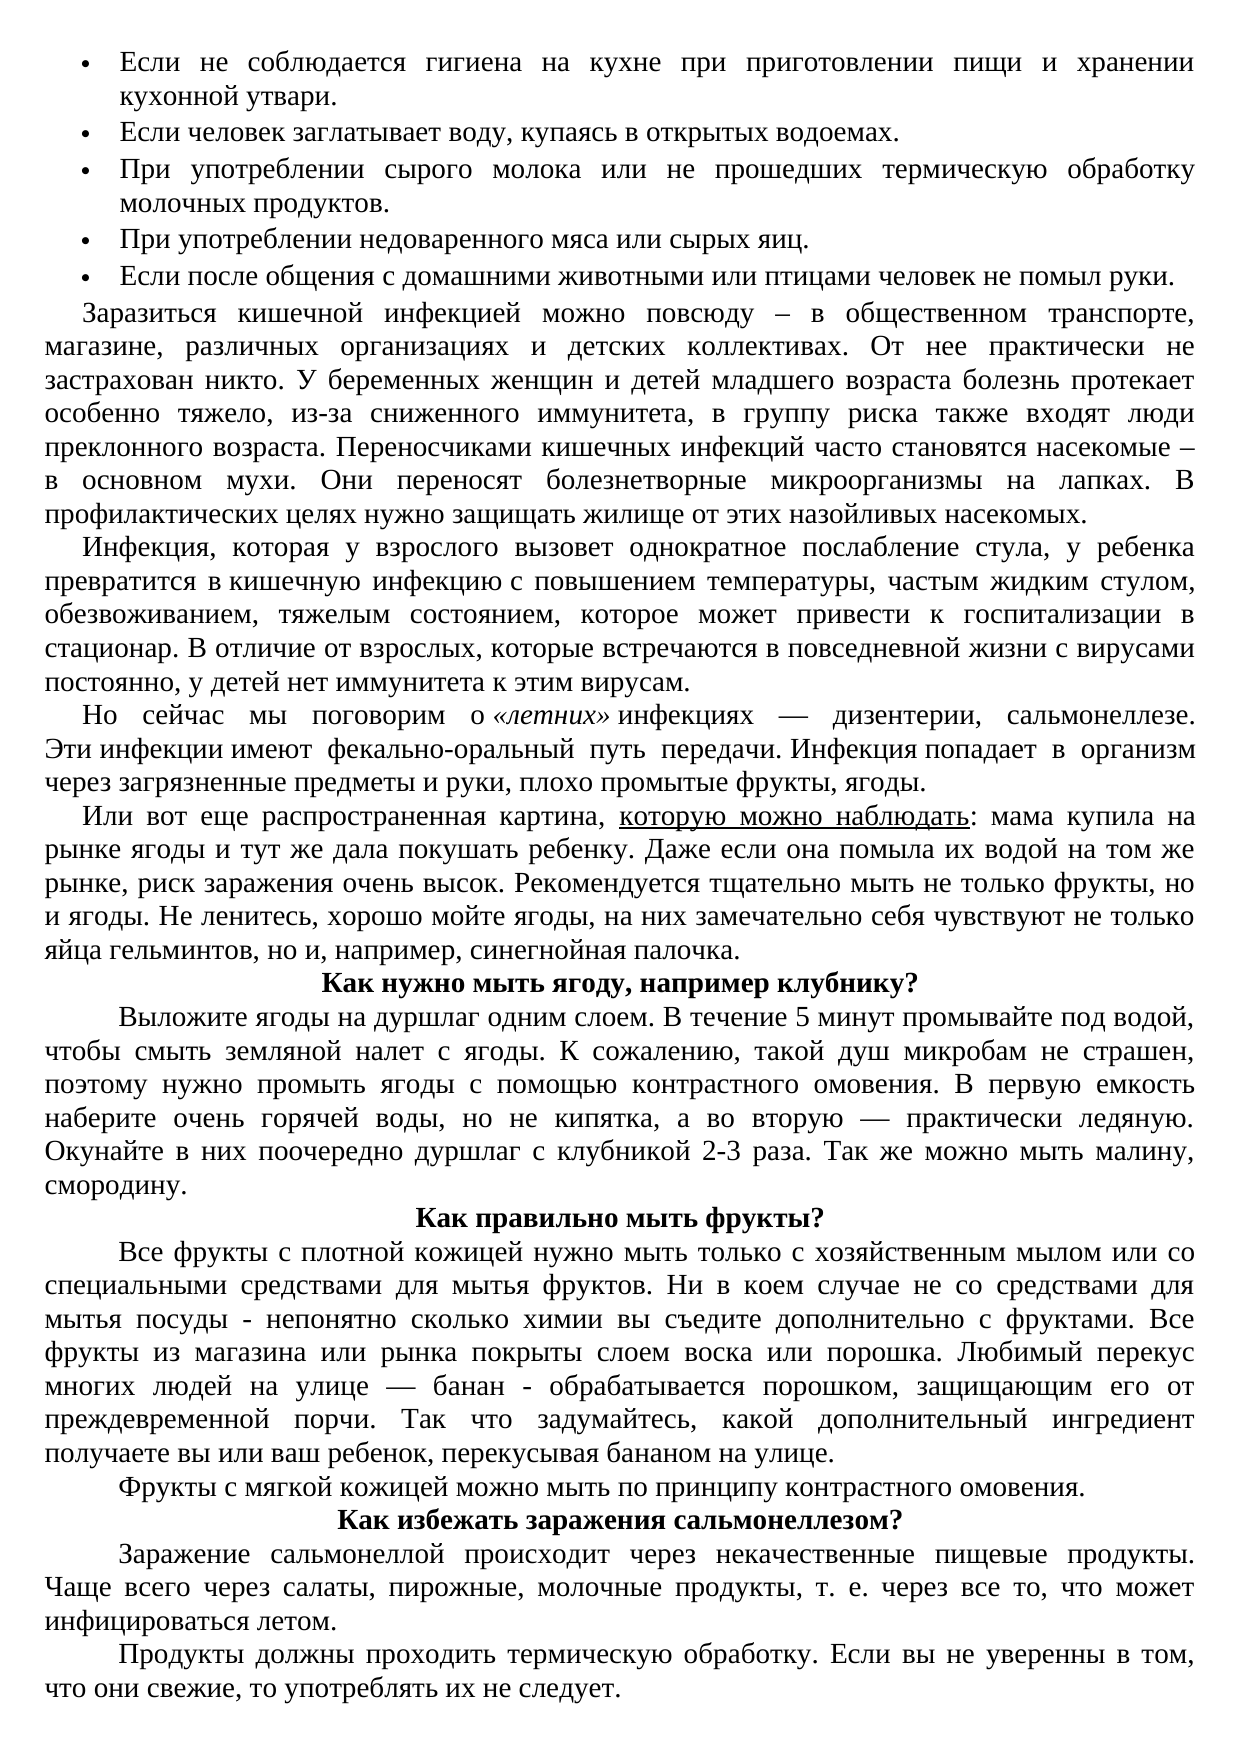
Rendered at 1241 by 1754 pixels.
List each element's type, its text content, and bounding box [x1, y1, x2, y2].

list При употреблении недоваренного мяса или сырых яиц. [82, 221, 1196, 255]
text Фрукты с мягкой кожицей можно мыть по принципу контрастного омовения. [44, 1469, 1196, 1502]
text Как нужно мыть ягоду, например клубнику? [44, 966, 1196, 999]
text Или вот еще распространенная картина, которую можно наблюдать: мама купила на рынке ягоды и тут же дала покушать ребенку. Даже если она помыла их водой на том же рынке, риск заражения очень высок. Рекомендуется тщательно мыть не только фрукты, но и ягоды. Не ленитесь, хорошо мойте ягоды, на них замечательно себя чувствуют не только яйца гельминтов, но и, например, синегнойная палочка. [44, 798, 1196, 966]
text Как правильно мыть фрукты? [44, 1200, 1196, 1234]
text Заражение сальмонеллой происходит через некачественные пищевые продукты. Чаще всего через салаты, пирожные, молочные продукты, т. е. через все то, что может инфицироваться летом. [44, 1536, 1196, 1636]
text Продукты должны проходить термическую обработку. Если вы не уверенны в том, что они свежие, то употреблять их не следует. [44, 1636, 1196, 1703]
text Все фрукты с плотной кожицей нужно мыть только с хозяйственным мылом или со специальными средствами для мытья фруктов. Ни в коем случае не со средствами для мытья посуды - непонятно сколько химии вы съедите дополнительно с фруктами. Все фрукты из магазина или рынка покрыты слоем воска или порошка. Любимый перекус многих людей на улице — банан - обрабатывается порошком, защищающим его от преждевременной порчи. Так что задумайтесь, какой дополнительный ингредиент получаете вы или ваш ребенок, перекусывая бананом на улице. [44, 1234, 1196, 1469]
text Но сейчас мы поговорим о «летних» инфекциях — дизентерии, сальмонеллезе. Эти инфекции имеют фекально-оральный путь передачи. Инфекция попадает в организм через загрязненные предметы и руки, плохо промытые фрукты, ягоды. [44, 697, 1196, 798]
text Выложите ягоды на дуршлаг одним слоем. В течение 5 минут промывайте под водой, чтобы смыть земляной налет с ягоды. К сожалению, такой душ микробам не страшен, поэтому нужно промыть ягоды с помощью контрастного омовения. В первую емкость наберите очень горячей воды, но не кипятка, а во вторую — практически ледяную. Окунайте в них поочередно дуршлаг с клубникой 2-3 раза. Так же можно мыть малину, смородину. [44, 999, 1196, 1200]
list Если после общения с домашними животными или птицами человек не помыл руки. [82, 258, 1196, 292]
list Если не соблюдается гигиена на кухне при приготовлении пищи и хранении кухонной утвари. [82, 44, 1196, 111]
text Заразиться кишечной инфекцией можно повсюду – в общественном транспорте, магазине, различных организациях и детских коллективах. От нее практически не застрахован никто. У беременных женщин и детей младшего возраста болезнь протекает особенно тяжело, из-за сниженного иммунитета, в группу риска также входят люди преклонного возраста. Переносчиками кишечных инфекций часто становятся насекомые – в основном мухи. Они переносят болезнетворные микроорганизмы на лапках. В профилактических целях нужно защищать жилище от этих назойливых насекомых. [44, 295, 1196, 529]
list Если человек заглатывает воду, купаясь в открытых водоемах. [82, 114, 1196, 148]
list При употреблении сырого молока или не прошедших термическую обработку молочных продуктов. [82, 151, 1196, 218]
text Инфекция, которая у взрослого вызовет однократное послабление стула, у ребенка превратится в кишечную инфекцию с повышением температуры, частым жидким стулом, обезвоживанием, тяжелым состоянием, которое может привести к госпитализации в стационар. В отличие от взрослых, которые встречаются в повседневной жизни с вирусами постоянно, у детей нет иммунитета к этим вирусам. [44, 529, 1196, 697]
text Как избежать заражения сальмонеллезом? [44, 1502, 1196, 1536]
